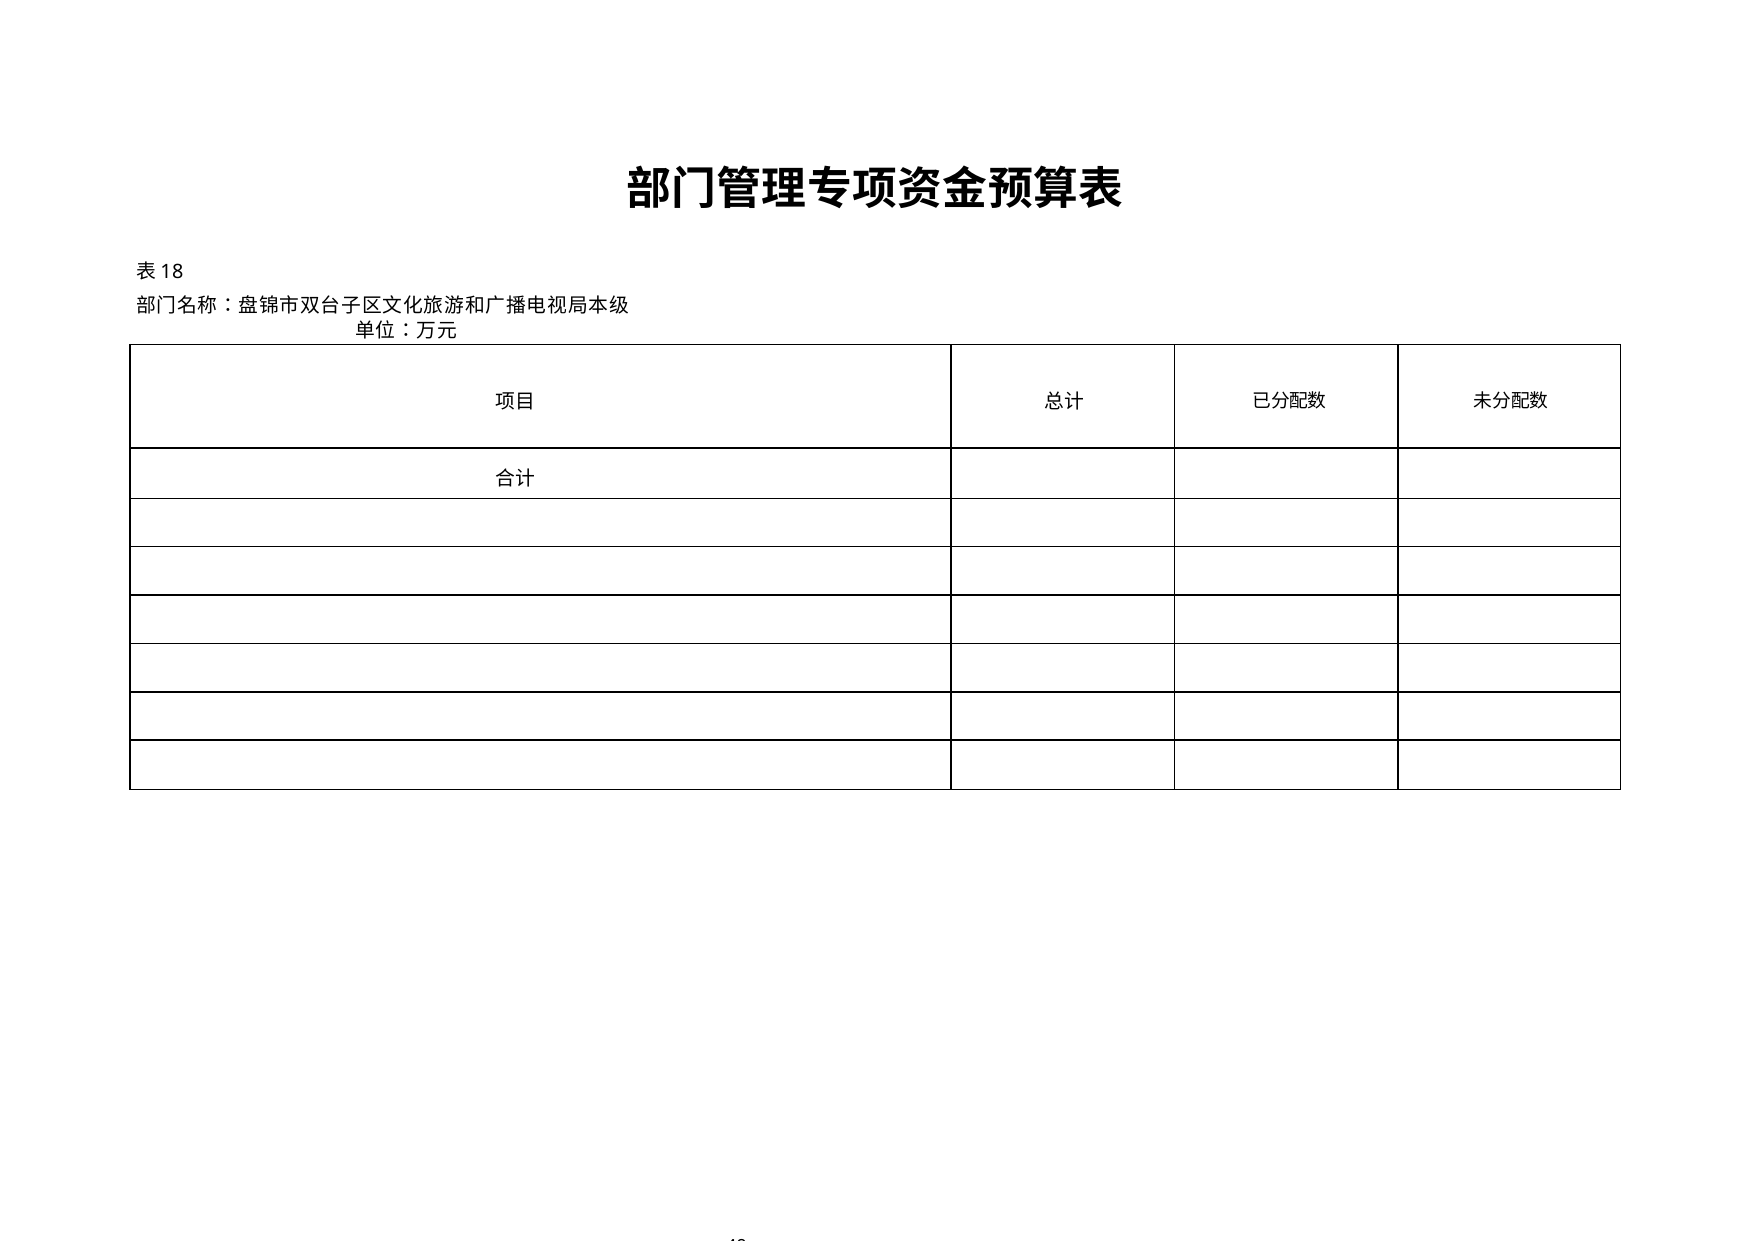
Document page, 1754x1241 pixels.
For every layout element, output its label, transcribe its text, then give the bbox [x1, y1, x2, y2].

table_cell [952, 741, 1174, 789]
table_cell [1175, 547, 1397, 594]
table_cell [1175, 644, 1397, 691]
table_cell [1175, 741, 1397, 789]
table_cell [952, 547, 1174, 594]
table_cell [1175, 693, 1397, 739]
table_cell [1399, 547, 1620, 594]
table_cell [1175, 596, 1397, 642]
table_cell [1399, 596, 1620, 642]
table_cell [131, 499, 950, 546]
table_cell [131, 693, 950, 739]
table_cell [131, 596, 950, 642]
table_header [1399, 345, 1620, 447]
text 表18 [136, 258, 1622, 283]
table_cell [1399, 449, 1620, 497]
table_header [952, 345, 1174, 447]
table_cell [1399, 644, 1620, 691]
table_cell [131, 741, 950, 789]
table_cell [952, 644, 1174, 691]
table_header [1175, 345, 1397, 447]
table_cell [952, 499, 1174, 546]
text 部门名称：盘锦市双台子区文化旅游和广播电视局本级 单位：万元 [136, 291, 1622, 344]
text 部门管理专项资金预算表 [626, 159, 1622, 216]
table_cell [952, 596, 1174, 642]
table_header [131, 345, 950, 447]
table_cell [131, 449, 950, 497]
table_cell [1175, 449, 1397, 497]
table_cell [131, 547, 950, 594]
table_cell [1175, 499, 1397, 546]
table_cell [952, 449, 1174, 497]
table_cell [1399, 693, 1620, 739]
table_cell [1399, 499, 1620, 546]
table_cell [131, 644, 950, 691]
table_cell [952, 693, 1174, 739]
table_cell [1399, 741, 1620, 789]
